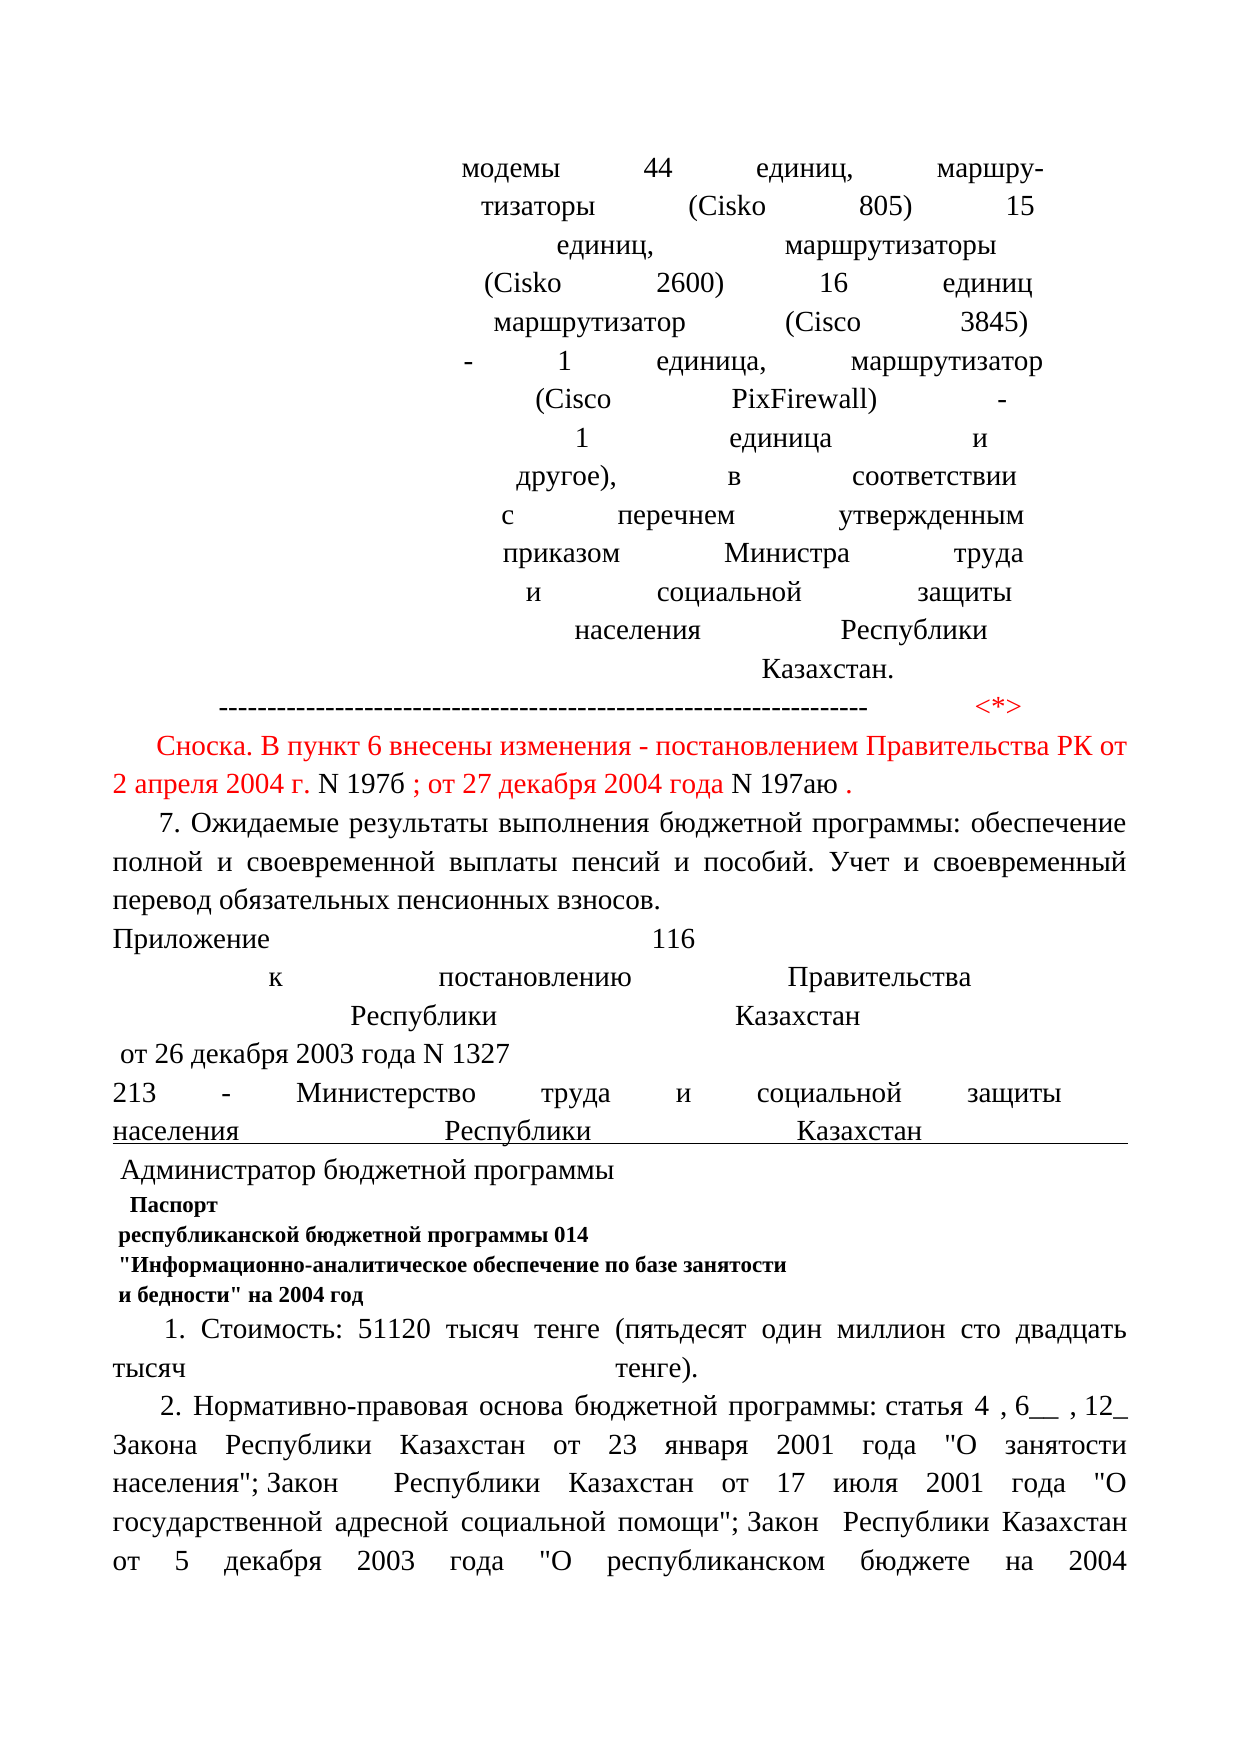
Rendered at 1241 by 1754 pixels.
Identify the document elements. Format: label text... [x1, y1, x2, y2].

text 213 - Министерство труда и социальной защиты населения Республики Казахстан Администратор бюджетной программы [112, 1075, 1128, 1143]
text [112, 1311, 1128, 1576]
text 213 - Министерство труда и социальной защиты населения Республики Казахстан Администратор бюджетной программы [112, 1144, 1128, 1186]
text Паспорт республиканской бюджетной программы 014 "Информационно-аналитическое обеспечение по базе занятости и бедности" на 2004 год [112, 1191, 1128, 1308]
text 7. Ожидаемые результаты выполнения бюджетной программы: обеспечение полной и своевременной выплаты пенсий и пособий. Учет и своевременный перевод обязательных пенсионных взносов. [112, 805, 1128, 916]
text Приложение 116 к постановлению Правительства Республики Казахстан от 26 декабря 2003 года N 1327 [112, 921, 1128, 1070]
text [112, 150, 1128, 800]
